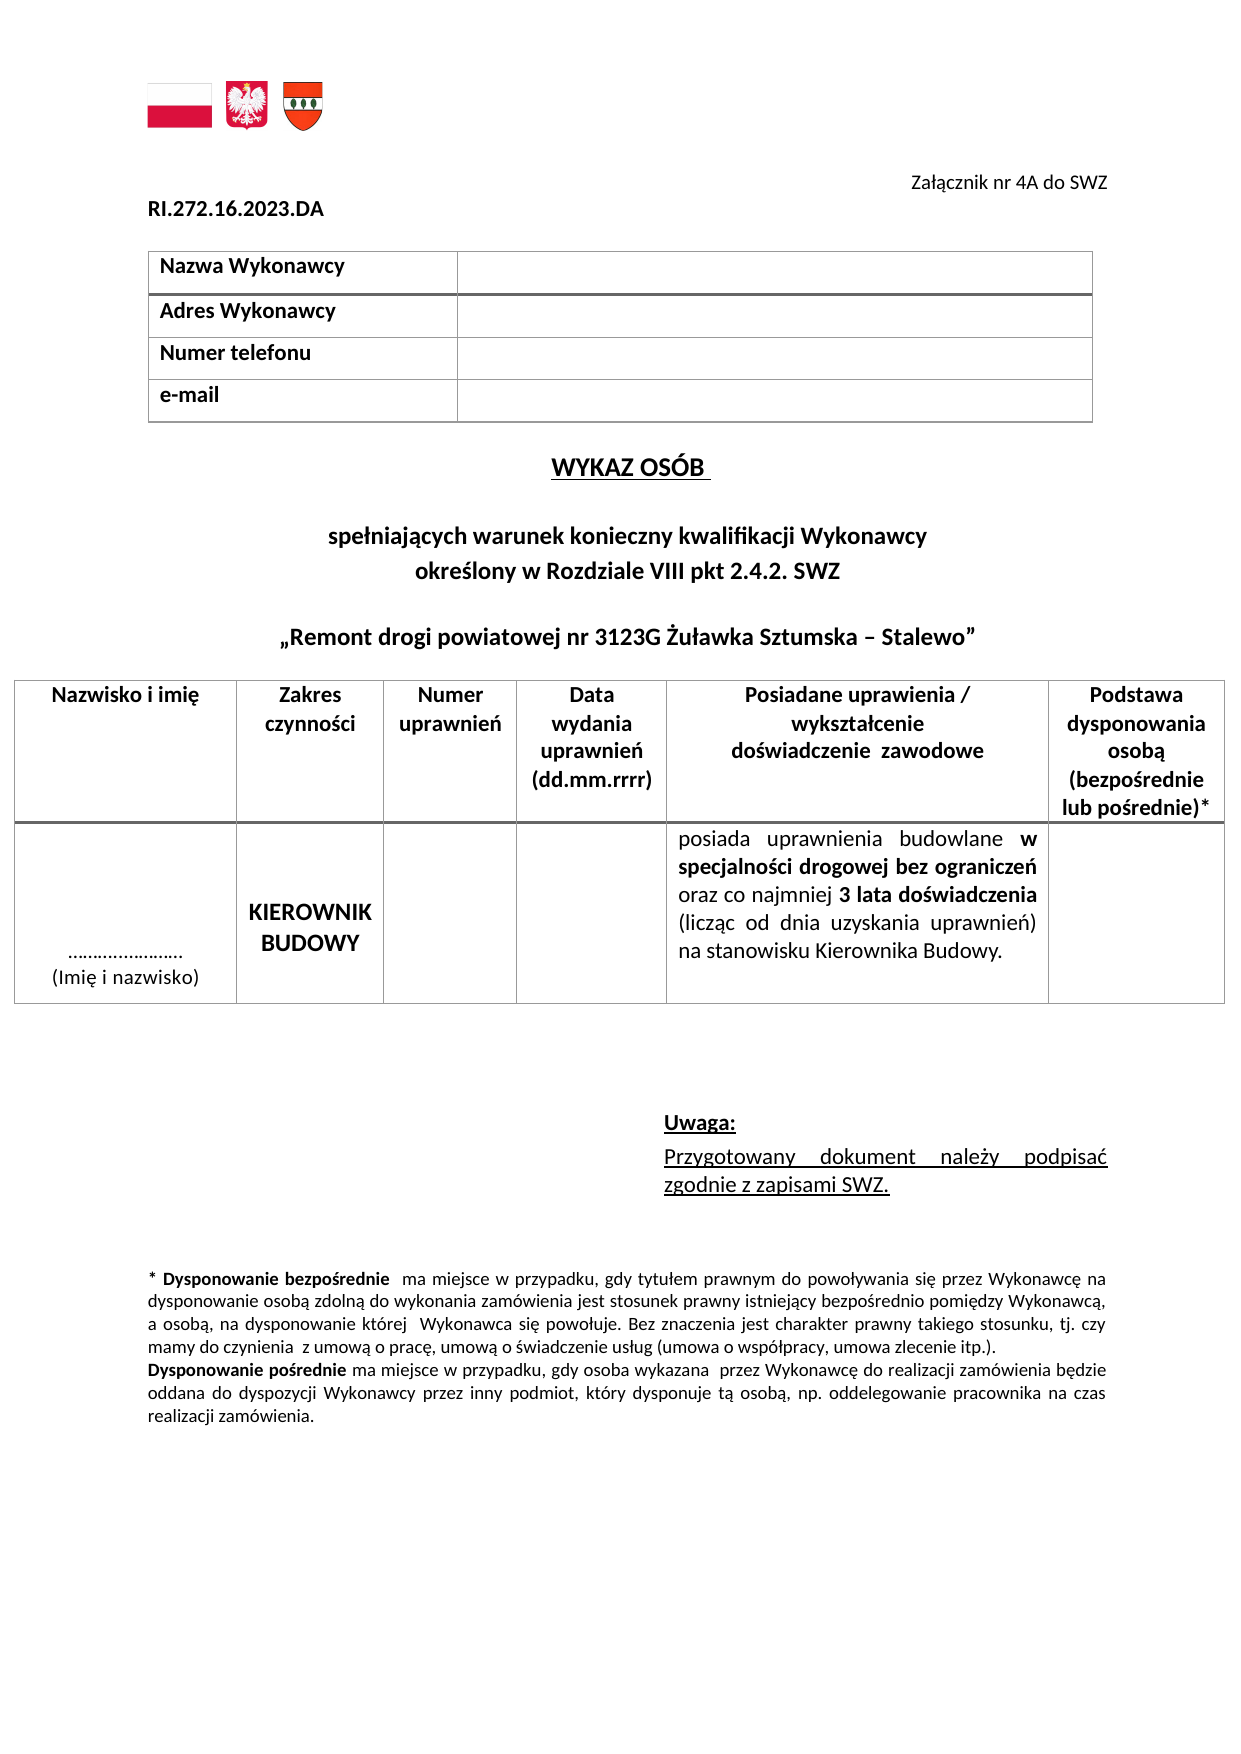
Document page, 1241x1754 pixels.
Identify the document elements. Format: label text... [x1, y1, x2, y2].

text „Remont drogi powiatowej nr 3123G Żuławka Sztumska – Stalewo” [148, 621, 1108, 652]
text spełniających warunek konieczny kwalifikacji Wykonawcy [148, 521, 1108, 551]
table_cell ………..………… (Imię i nazwisko) [15, 824, 236, 1003]
text Przygotowany dokument należy podpisać zgodnie z zapisami SWZ. [664, 1142, 1108, 1166]
table_cell [458, 338, 1092, 379]
subtitle WYKAZ OSÓB [148, 450, 1108, 483]
table_cell KIEROWNIK BUDOWY [237, 824, 383, 1003]
table_header [458, 252, 1092, 293]
table_header Data wydania uprawnień (dd.mm.rrrr) [517, 681, 666, 821]
text RI.272.16.2023.DA [148, 194, 1108, 222]
table_cell e-mail [149, 380, 457, 421]
table_header Podstawa dysponowania osobą (bezpośrednie lub pośrednie)* [1049, 681, 1224, 821]
text Załącznik nr 4A do SWZ [148, 169, 1108, 194]
table_header Zakres czynności [237, 681, 383, 821]
table_cell [517, 824, 666, 1003]
table_header Numer uprawnień [384, 681, 516, 821]
table_cell [458, 380, 1092, 421]
text Przygotowany dokument należy podpisać zgodnie z zapisami SWZ. [664, 1168, 1108, 1198]
picture [283, 82, 323, 131]
text Uwaga: [148, 1108, 1108, 1136]
table_cell [1049, 824, 1224, 1003]
table_cell [384, 824, 516, 1003]
table_header Posiadane uprawienia / wykształcenie doświadczenie zawodowe [667, 681, 1048, 821]
table_header Nazwisko i imię [15, 681, 236, 821]
text określony w Rozdziale VIII pkt 2.4.2. SWZ [148, 556, 1108, 586]
table_cell Adres Wykonawcy [149, 296, 457, 337]
table_cell Numer telefonu [149, 338, 457, 379]
text Dysponowanie pośrednie ma miejsce w przypadku, gdy osoba wykazana przez Wykonawcę do realizacji zamówienia będzie oddana do dyspozycji Wykonawcy przez inny podmiot, który dysponuje tą osobą, np. oddelegowanie pracownika na czas realizacji zamówienia. [148, 1358, 1108, 1427]
table_cell [458, 296, 1092, 337]
table_cell posiada uprawnienia budowlane w specjalności drogowej bez ograniczeń oraz co najmniej 3 lata doświadczenia (licząc od dnia uzyskania uprawnień) na stanowisku Kierownika Budowy. [667, 824, 1048, 1003]
table_header Nazwa Wykonawcy [149, 252, 457, 293]
text * Dysponowanie bezpośrednie ma miejsce w przypadku, gdy tytułem prawnym do powoływania się przez Wykonawcę na dysponowanie osobą zdolną do wykonania zamówienia jest stosunek prawny istniejący bezpośrednio pomiędzy Wykonawcą, a osobą, na dysponowanie której Wykonawca się powołuje. Bez znaczenia jest charakter prawny takiego stosunku, tj. czy mamy do czynienia z umową o pracę, umową o świadczenie usług (umowa o współpracy, umowa zlecenie itp.). [148, 1267, 1108, 1358]
